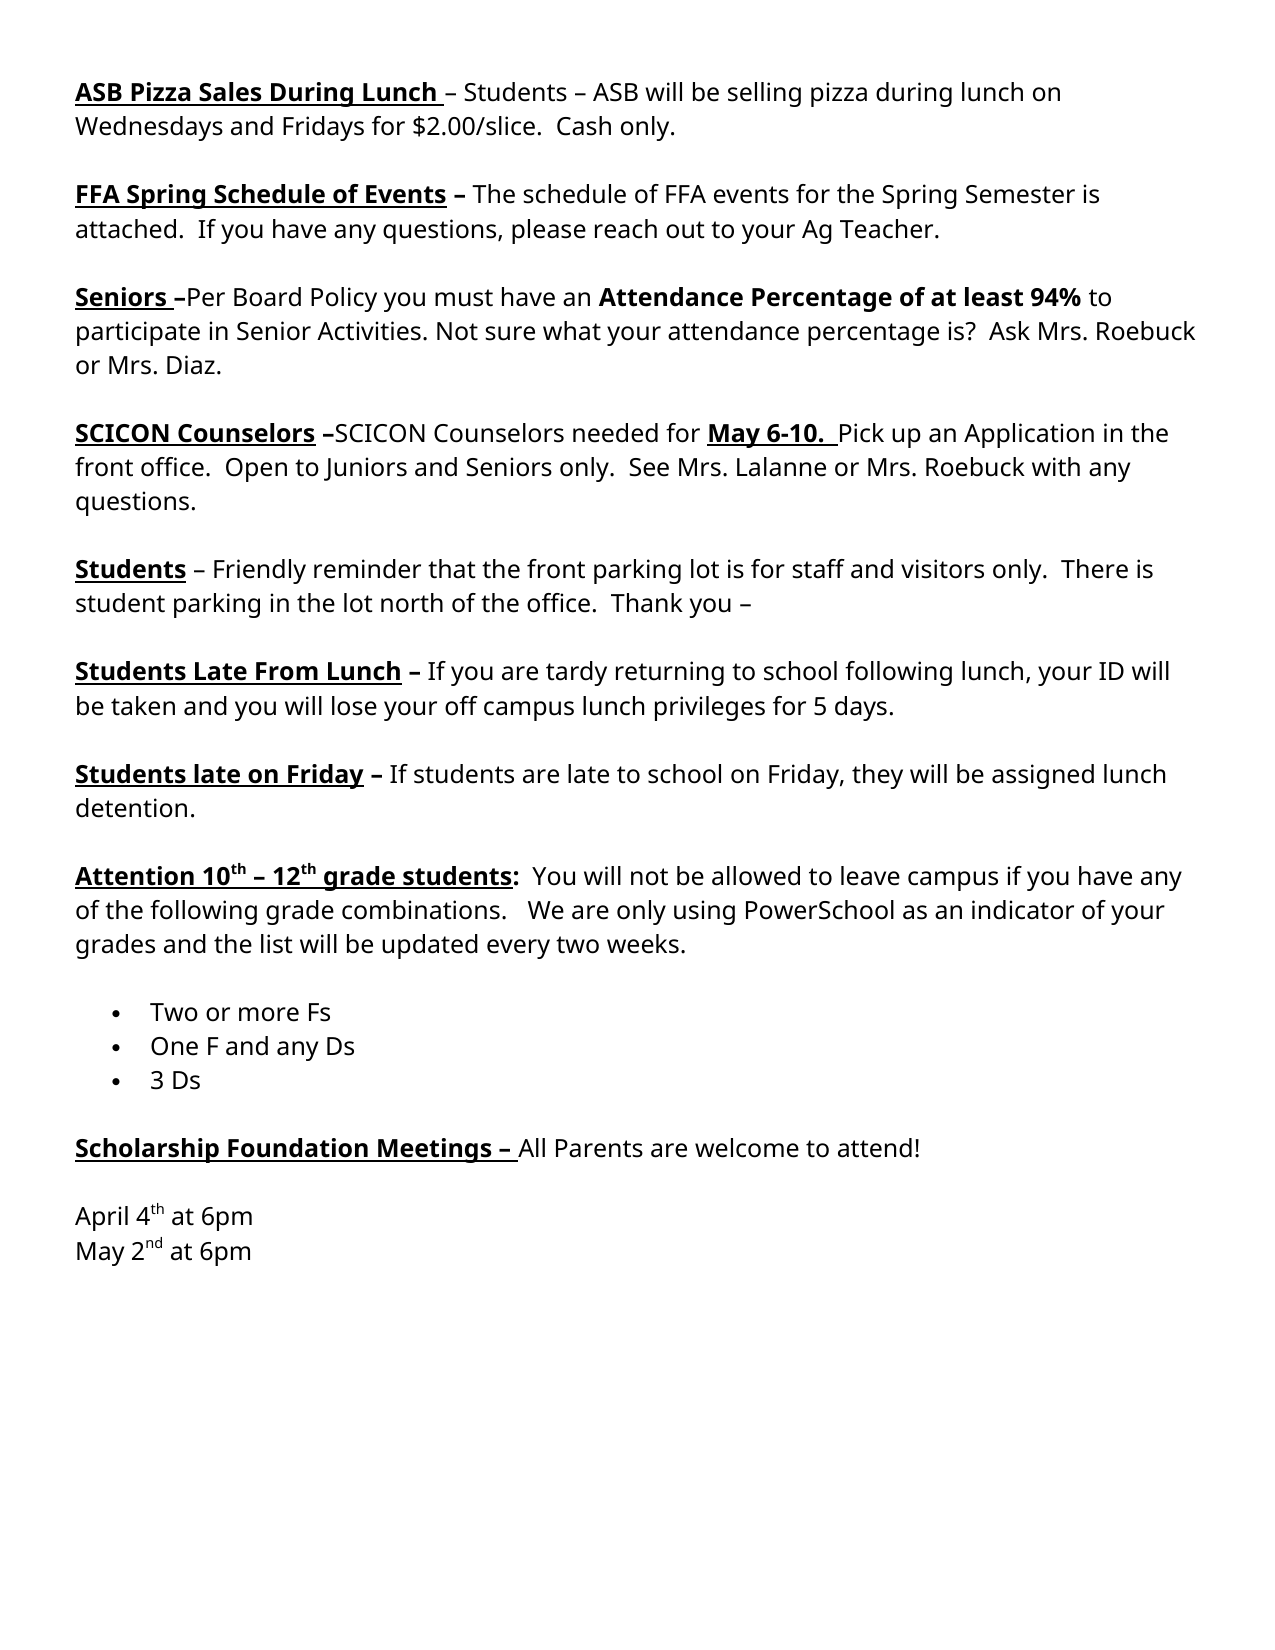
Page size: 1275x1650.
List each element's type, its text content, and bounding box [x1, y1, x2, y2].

text Students Late From Lunch – If you are tardy returning to school following lunch, your ID will be taken and you will lose your off campus lunch privileges for 5 days. [75, 654, 1200, 722]
text FFA Spring Schedule of Events – The schedule of FFA events for the Spring Semester is attached. If you have any questions, please reach out to your Ag Teacher. [75, 177, 1200, 245]
text May 2nd at 6pm [75, 1233, 1200, 1267]
text Scholarship Foundation Meetings – All Parents are welcome to attend! [75, 1131, 1200, 1165]
text ASB Pizza Sales During Lunch – Students – ASB will be selling pizza during lunch on Wednesdays and Fridays for $2.00/slice. Cash only. [75, 75, 1200, 143]
list One F and any Ds [112, 1029, 1200, 1063]
text Attention 10th – 12th grade students: You will not be allowed to leave campus if you have any of the following grade combinations. We are only using PowerSchool as an indicator of your grades and the list will be updated every two weeks. [75, 858, 1200, 961]
text April 4th at 6pm [75, 1199, 1200, 1233]
text SCICON Counselors –SCICON Counselors needed for May 6-10. Pick up an Application in the front office. Open to Juniors and Seniors only. See Mrs. Lalanne or Mrs. Roebuck with any questions. [75, 416, 1200, 518]
text Students late on Friday – If students are late to school on Friday, they will be assigned lunch detention. [75, 756, 1200, 824]
text Seniors –Per Board Policy you must have an Attendance Percentage of at least 94% to participate in Senior Activities. Not sure what your attendance percentage is? Ask Mrs. Roebuck or Mrs. Diaz. [75, 279, 1200, 382]
list 3 Ds [112, 1063, 1200, 1097]
text Students – Friendly reminder that the front parking lot is for staff and visitors only. There is student parking in the lot north of the office. Thank you – [75, 552, 1200, 620]
list Two or more Fs [112, 995, 1200, 1029]
